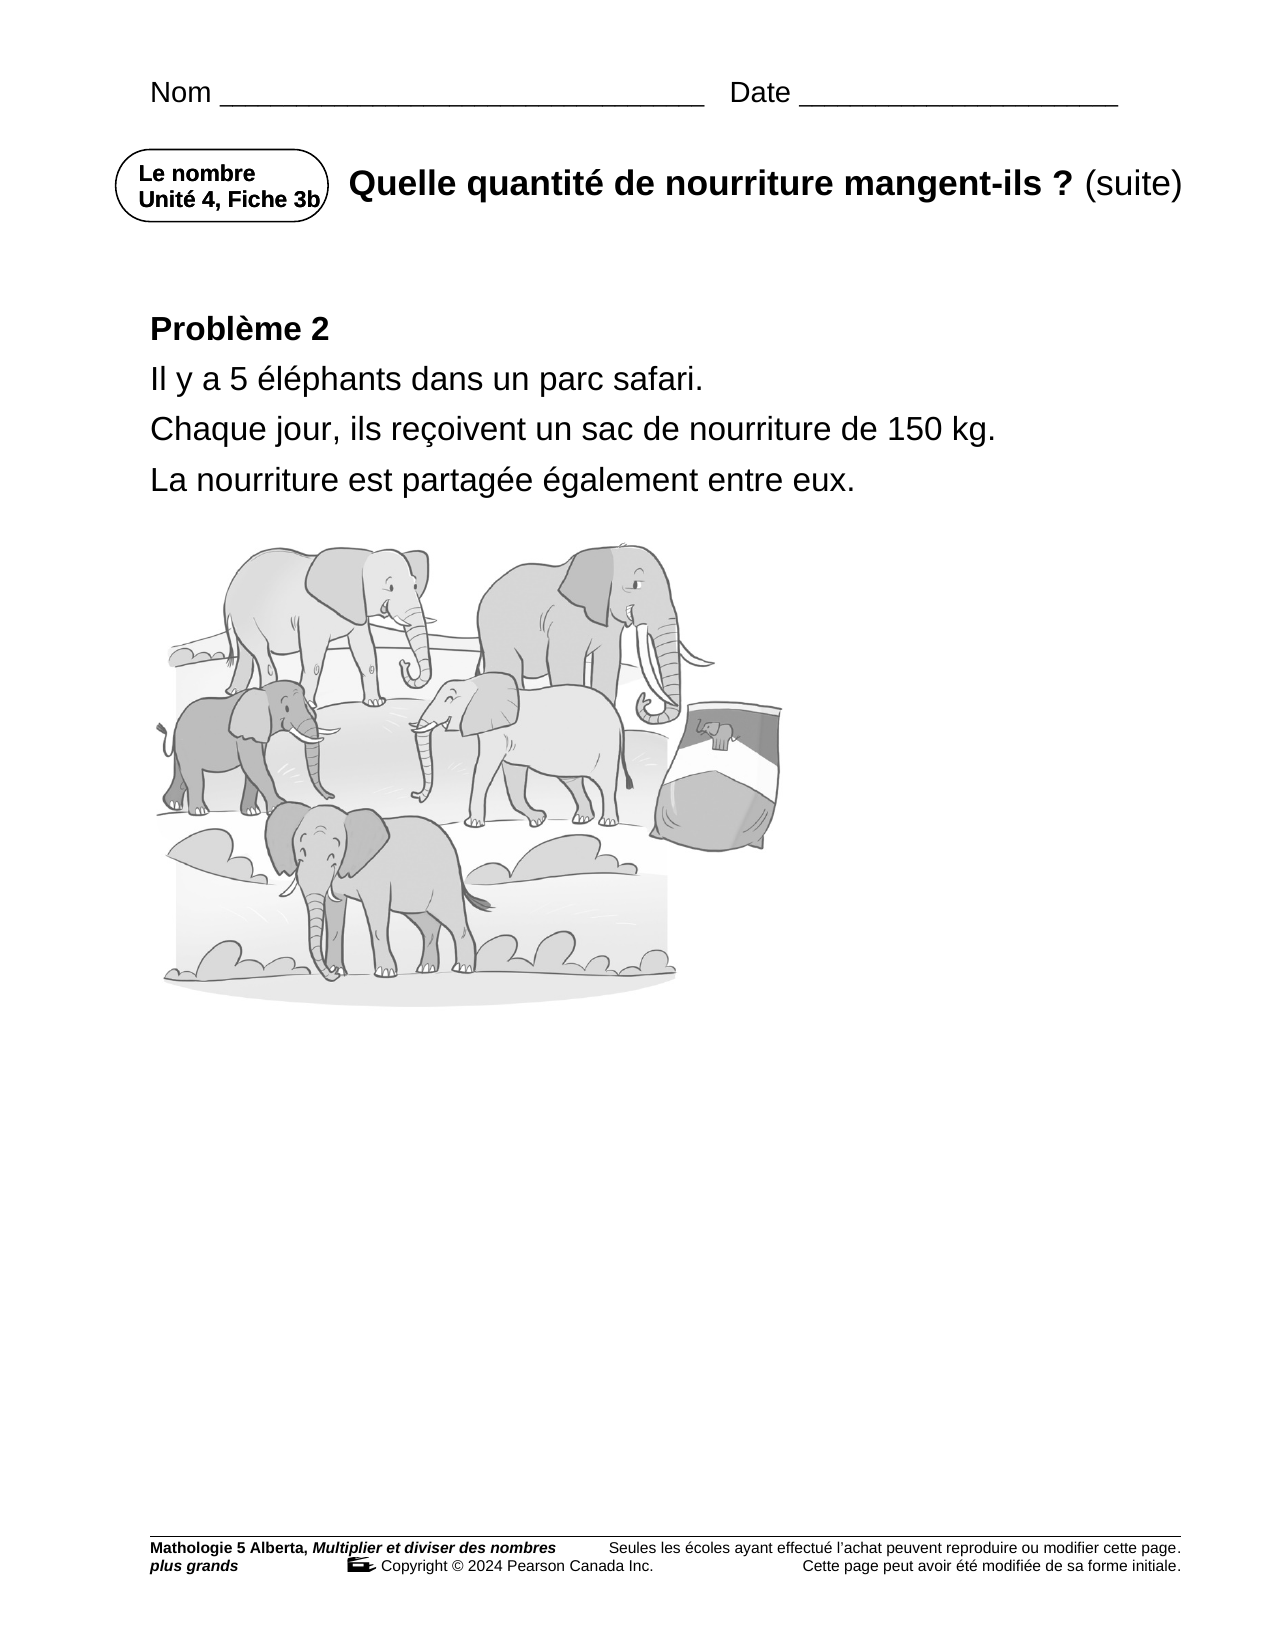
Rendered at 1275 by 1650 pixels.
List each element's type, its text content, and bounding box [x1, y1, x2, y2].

picture [347, 1557, 377, 1572]
text Problème 2 [150, 308, 1181, 347]
text Chaque jour, ils reçoivent un sac de nourriture de 150 kg. [150, 409, 1181, 448]
picture [150, 503, 800, 1031]
text Il y a 5 éléphants dans un parc safari. [150, 359, 1181, 397]
